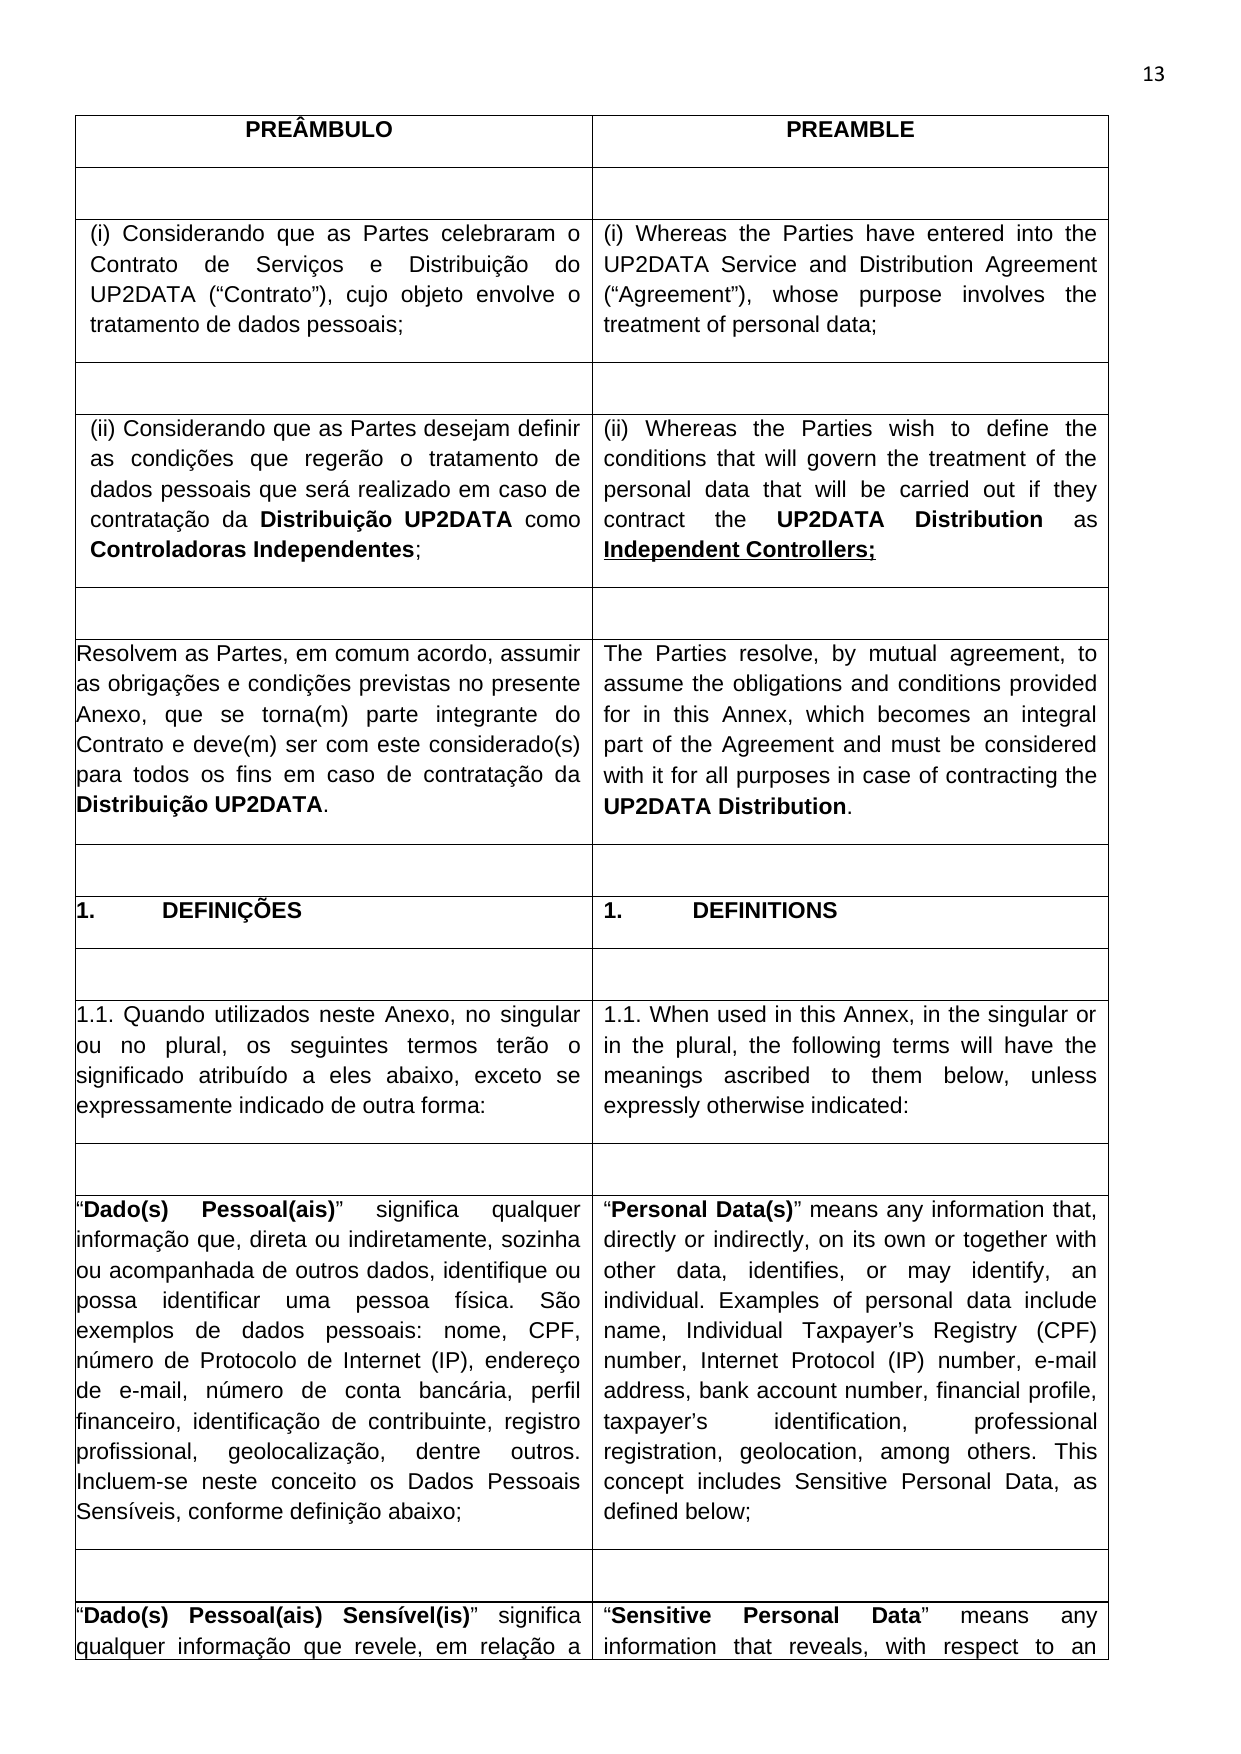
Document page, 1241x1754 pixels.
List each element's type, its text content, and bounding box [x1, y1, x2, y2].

table_cell [593, 168, 1108, 219]
table_cell PREÂMBULO [76, 116, 592, 167]
table_cell [76, 1144, 592, 1195]
table_cell (ii) Whereas the Parties wish to define the conditions that will govern the treatment of the personal data that will be carried out if they contract the UP2DATA Distribution as Independent Controllers; [593, 415, 1108, 587]
table_cell [76, 168, 592, 219]
table_cell [76, 588, 592, 639]
table_cell [76, 845, 592, 896]
table_cell The Parties resolve, by mutual agreement, to assume the obligations and conditions provided for in this Annex, which becomes an integral part of the Agreement and must be considered with it for all purposes in case of contracting the UP2DATA Distribution. [593, 640, 1108, 844]
table_cell [593, 588, 1108, 639]
table_cell [593, 845, 1108, 896]
table_cell DEFINIÇÕES [76, 897, 592, 948]
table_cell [76, 1603, 592, 1659]
table_cell 1.1. Quando utilizados neste Anexo, no singular ou no plural, os seguintes termos terão o significado atribuído a eles abaixo, exceto se expressamente indicado de outra forma: [76, 1001, 592, 1143]
table_cell [76, 949, 592, 1000]
table_cell Resolvem as Partes, em comum acordo, assumir as obrigações e condições previstas no presente Anexo, que se torna(m) parte integrante do Contrato e deve(m) ser com este considerado(s) para todos os fins em caso de contratação da Distribuição UP2DATA. [76, 640, 592, 844]
table_cell “Personal Data(s)” means any information that, directly or indirectly, on its own or together with other data, identifies, or may identify, an individual. Examples of personal data include name, Individual Taxpayer’s Registry (CPF) number, Internet Protocol (IP) number, e-mail address, bank account number, financial profile, taxpayer’s identification, professional registration, geolocation, among others. This concept includes Sensitive Personal Data, as defined below; [593, 1196, 1108, 1549]
table_cell PREAMBLE [593, 116, 1108, 167]
table_cell [76, 363, 592, 414]
table_cell [593, 1144, 1108, 1195]
table_cell [593, 1550, 1108, 1601]
table_cell 1. DEFINITIONS [593, 897, 1108, 948]
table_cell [593, 1603, 1108, 1659]
table_cell [593, 363, 1108, 414]
table_cell (i) Considerando que as Partes celebraram o Contrato de Serviços e Distribuição do UP2DATA (“Contrato”), cujo objeto envolve o tratamento de dados pessoais; [76, 220, 592, 362]
table_cell 1.1. When used in this Annex, in the singular or in the plural, the following terms will have the meanings ascribed to them below, unless expressly otherwise indicated: [593, 1001, 1108, 1143]
table_cell “Dado(s) Pessoal(ais)” significa qualquer informação que, direta ou indiretamente, sozinha ou acompanhada de outros dados, identifique ou possa identificar uma pessoa física. São exemplos de dados pessoais: nome, CPF, número de Protocolo de Internet (IP), endereço de e-mail, número de conta bancária, perfil financeiro, identificação de contribuinte, registro profissional, geolocalização, dentre outros. Incluem-se neste conceito os Dados Pessoais Sensíveis, conforme definição abaixo; [76, 1196, 592, 1549]
table_cell (ii) Considerando que as Partes desejam definir as condições que regerão o tratamento de dados pessoais que será realizado em caso de contratação da Distribuição UP2DATA como Controladoras Independentes; [76, 415, 592, 587]
table_cell (i) Whereas the Parties have entered into the UP2DATA Service and Distribution Agreement (“Agreement”), whose purpose involves the treatment of personal data; [593, 220, 1108, 362]
table_cell [76, 1550, 592, 1601]
table_cell [593, 949, 1108, 1000]
